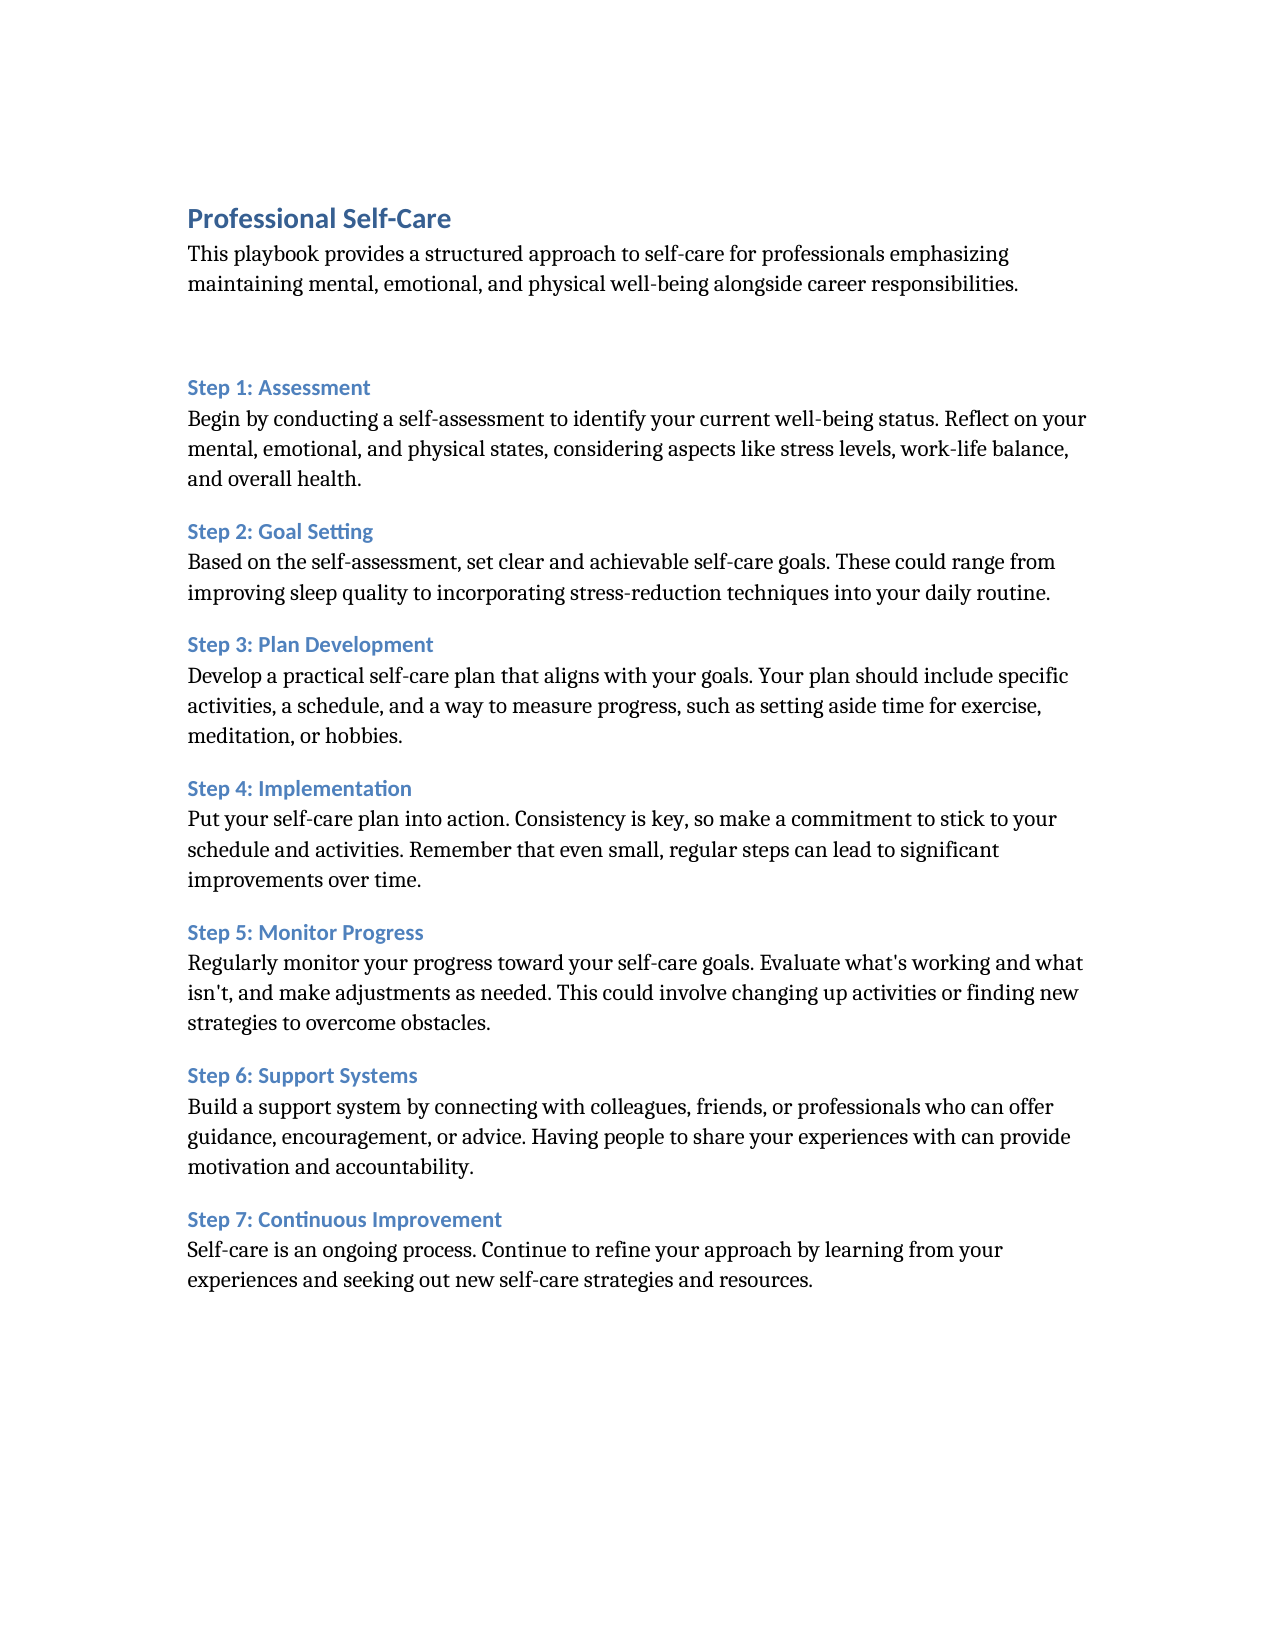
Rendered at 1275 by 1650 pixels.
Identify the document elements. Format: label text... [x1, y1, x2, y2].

subtitle Step 1: Assessment [187, 373, 1087, 401]
text Begin by conducting a self-assessment to identify your current well-being status. Reflect on your mental, emotional, and physical states, considering aspects like stress levels, work-life balance, and overall health. [187, 405, 1087, 492]
text Build a support system by connecting with colleagues, friends, or professionals who can offer guidance, encouragement, or advice. Having people to share your experiences with can provide motivation and accountability. [187, 1093, 1087, 1180]
subtitle Step 6: Support Systems [187, 1061, 1087, 1089]
text Develop a practical self-care plan that aligns with your goals. Your plan should include specific activities, a schedule, and a way to measure progress, such as setting aside time for exercise, meditation, or hobbies. [187, 662, 1087, 749]
subtitle Step 7: Continuous Improvement [187, 1205, 1087, 1233]
subtitle Professional Self-Care [187, 200, 1087, 236]
text This playbook provides a structured approach to self-care for professionals emphasizing maintaining mental, emotional, and physical well-being alongside career responsibilities. [187, 241, 1087, 297]
text Regularly monitor your progress toward your self-care goals. Evaluate what's working and what isn't, and make adjustments as needed. This could involve changing up activities or finding new strategies to overcome obstacles. [187, 950, 1087, 1037]
text Self-care is an ongoing process. Continue to refine your approach by learning from your experiences and seeking out new self-care strategies and resources. [187, 1237, 1087, 1294]
text Put your self-care plan into action. Consistency is key, so make a commitment to stick to your schedule and activities. Remember that even small, regular steps can lead to significant improvements over time. [187, 806, 1087, 893]
subtitle Step 5: Monitor Progress [187, 918, 1087, 946]
text Based on the self-assessment, set clear and achievable self-care goals. These could range from improving sleep quality to incorporating stress-reduction techniques into your daily routine. [187, 549, 1087, 606]
subtitle Step 2: Goal Setting [187, 517, 1087, 545]
subtitle Step 4: Implementation [187, 774, 1087, 802]
subtitle Step 3: Plan Development [187, 630, 1087, 658]
